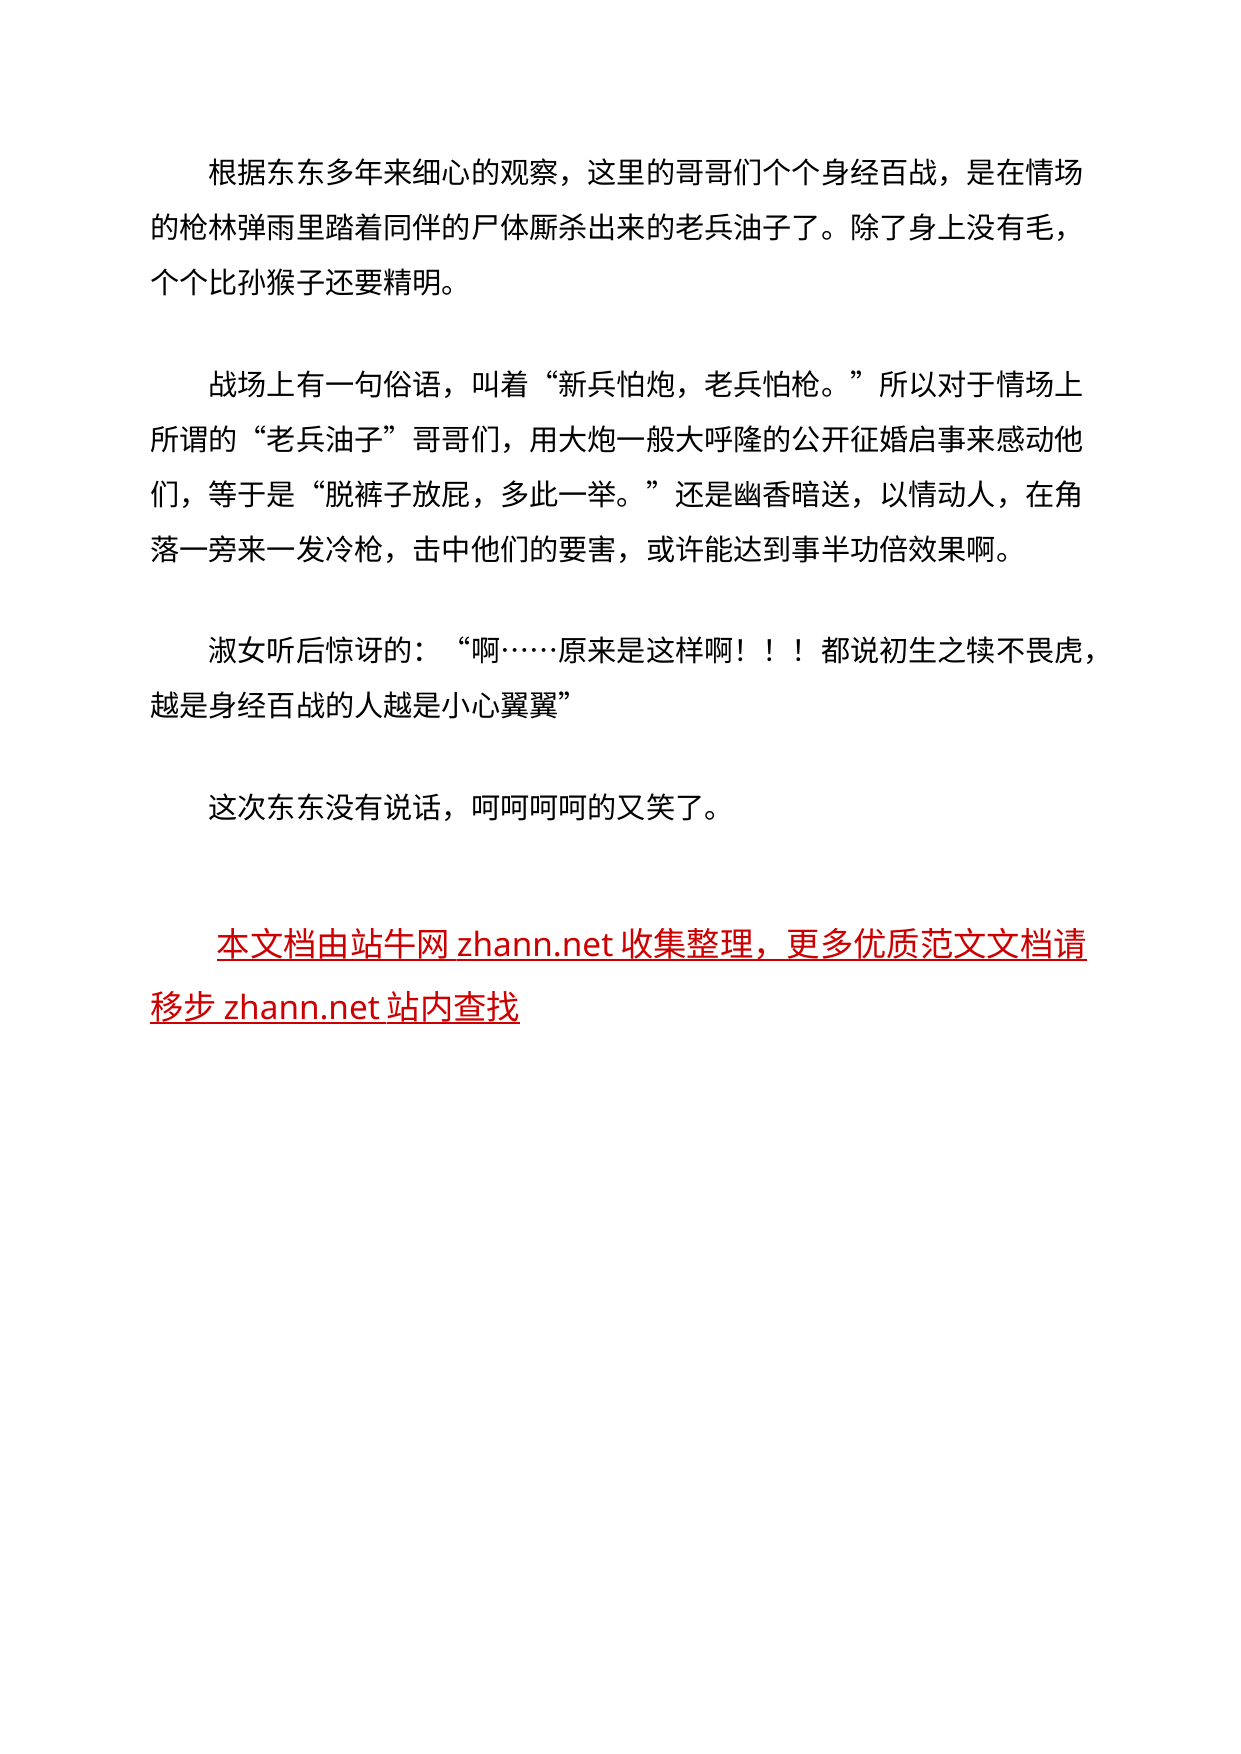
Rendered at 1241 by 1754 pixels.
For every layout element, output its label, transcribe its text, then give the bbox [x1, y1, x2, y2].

text 本文档由站牛网zhann.net收集整理，更多优质范文文档请移步zhann.net站内查找 [150, 918, 1090, 1029]
text 战场上有一句俗语，叫着“新兵怕炮，老兵怕枪。”所以对于情场上所谓的“老兵油子”哥哥们，用大炮一般大呼隆的公开征婚启事来感动他们，等于是“脱裤子放屁，多此一举。”还是幽香暗送，以情动人，在角落一旁来一发冷枪，击中他们的要害，或许能达到事半功倍效果啊。 [150, 362, 1090, 568]
text 这次东东没有说话，呵呵呵呵的又笑了。 [150, 785, 1090, 827]
text 淑女听后惊讶的：“啊……原来是这样啊！！！都说初生之犊不畏虎，越是身经百战的人越是小心翼翼” [150, 628, 1090, 725]
text 根据东东多年来细心的观察，这里的哥哥们个个身经百战，是在情场的枪林弹雨里踏着同伴的尸体厮杀出来的老兵油子了。除了身上没有毛，个个比孙猴子还要精明。 [150, 150, 1090, 302]
